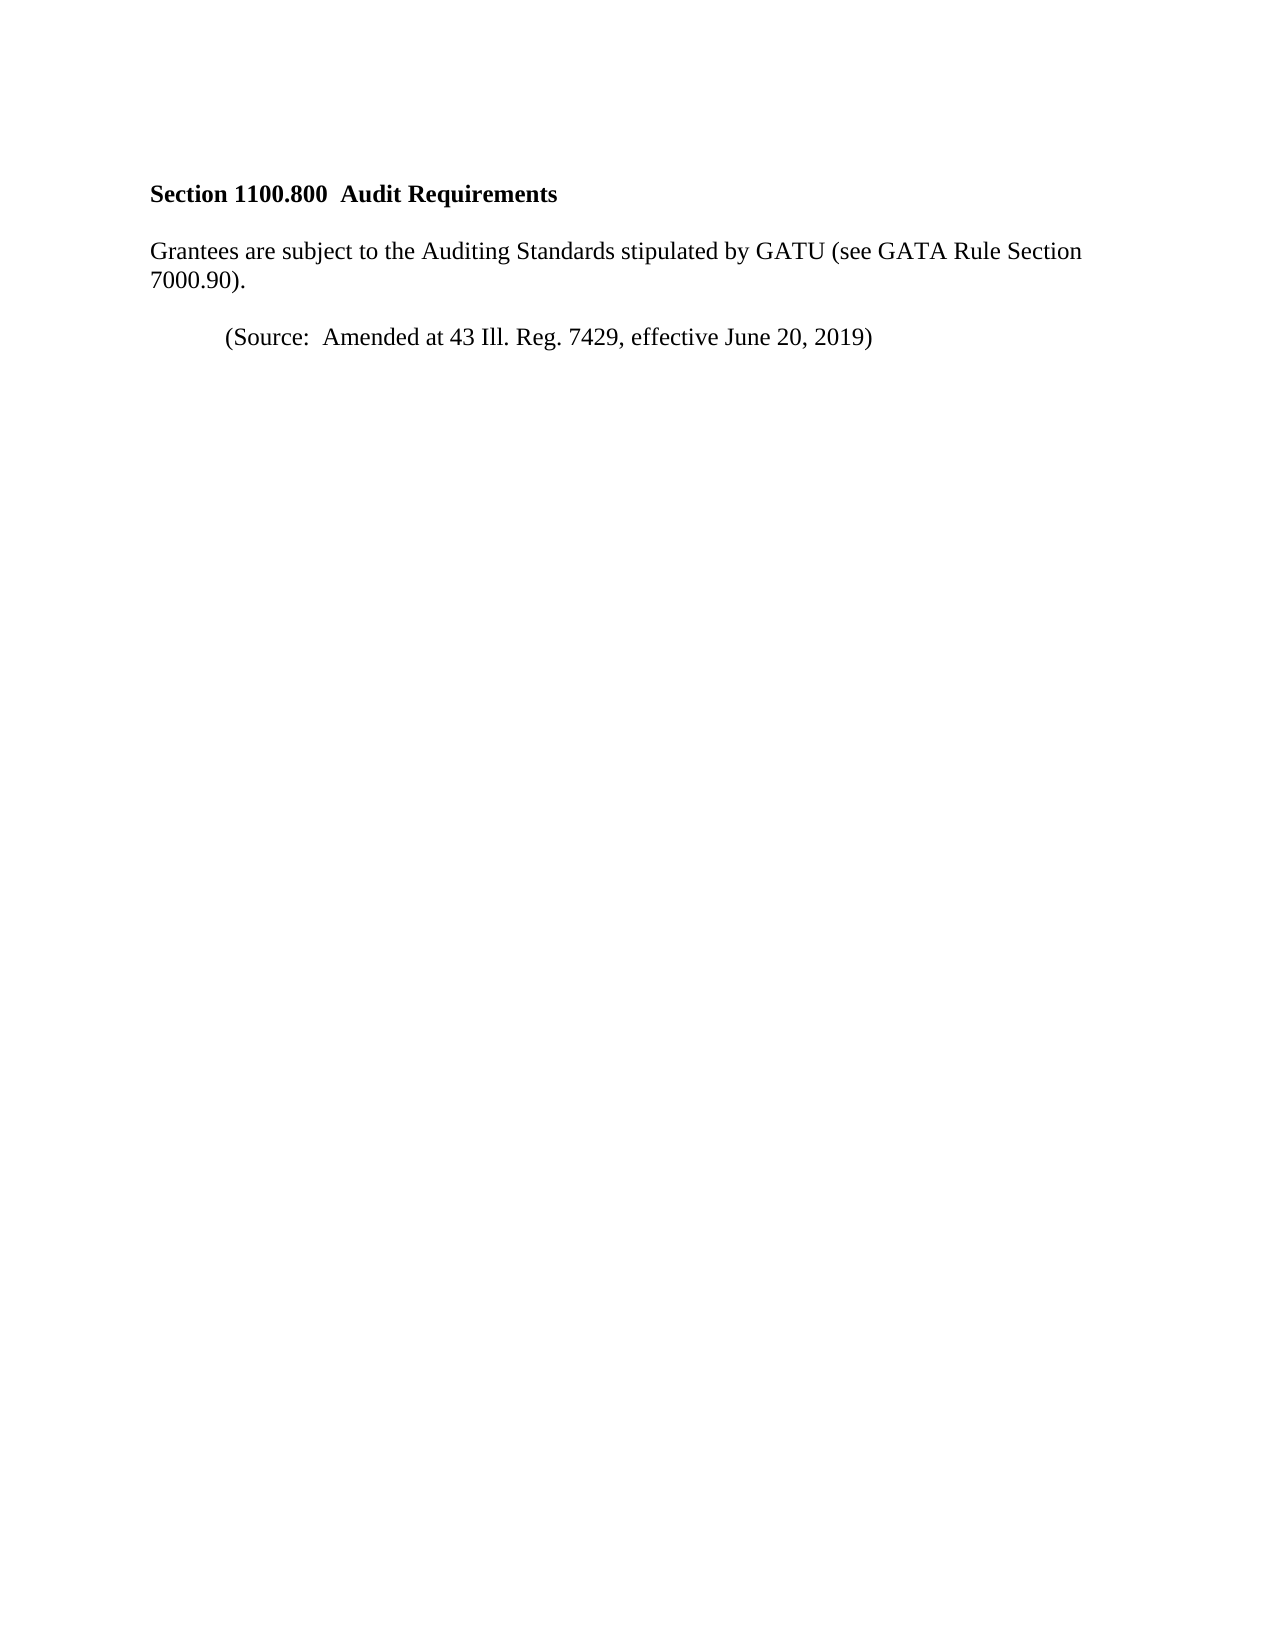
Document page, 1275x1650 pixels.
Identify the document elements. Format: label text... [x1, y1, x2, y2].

text (Source: Amended at 43 Ill. Reg. 7429, effective June 20, 2019) [225, 322, 1125, 351]
text Section 1100.800 Audit Requirements [150, 179, 1125, 207]
text Grantees are subject to the Auditing Standards stipulated by GATU (see GATA Rule Section 7000.90). [150, 236, 1125, 294]
